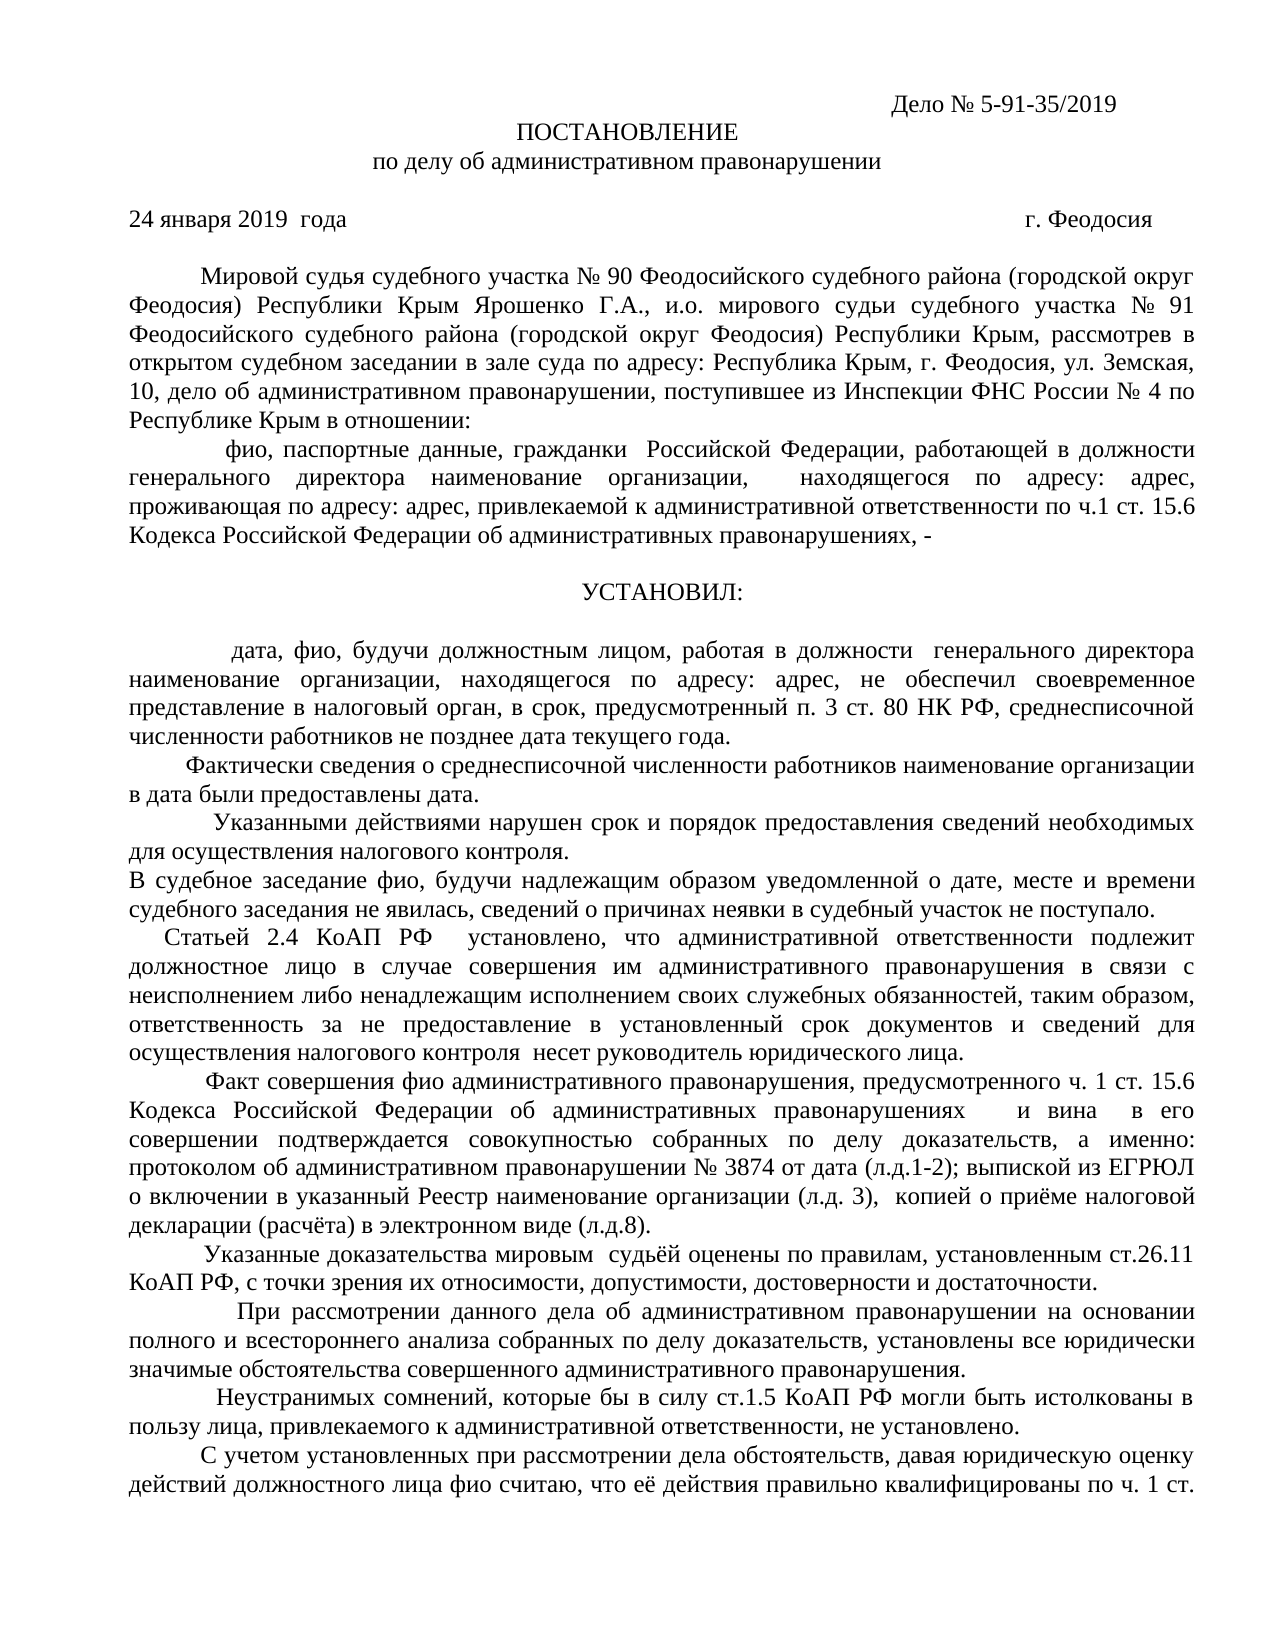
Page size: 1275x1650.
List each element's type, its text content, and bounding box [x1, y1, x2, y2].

text Неустранимых сомнений, которые бы в силу ст.1.5 КоАП РФ могли быть истолкованы в пользу лица, привлекаемого к административной ответственности, не установлено. [128, 1382, 1196, 1440]
text ПОСТАНОВЛЕНИЕ [128, 117, 1196, 146]
text УСТАНОВИЛ: [128, 577, 1196, 606]
text Статьей 2.4 КоАП РФ установлено, что административной ответственности подлежит должностное лицо в случае совершения им административного правонарушения в связи с неисполнением либо ненадлежащим исполнением своих служебных обязанностей, таким образом, ответственность за не предоставление в установленный срок документов и сведений для осуществления налогового контроля несет руководитель юридического лица. [128, 922, 1196, 1066]
text по делу об административном правонарушении [128, 146, 1196, 175]
text Фактически сведения о среднесписочной численности работников наименование организации в дата были предоставлены дата. [128, 750, 1196, 807]
text 24 января 2019 года г. Феодосия [128, 204, 1196, 232]
text дата, фио, будучи должностным лицом, работая в должности генерального директора наименование организации, находящегося по адресу: адрес, не обеспечил своевременное представление в налоговый орган, в срок, предусмотренный п. 3 ст. 80 НК РФ, среднесписочной численности работников не позднее дата текущего года. [128, 635, 1196, 750]
text При рассмотрении данного дела об административном правонарушении на основании полного и всестороннего анализа собранных по делу доказательств, установлены все юридически значимые обстоятельства совершенного административного правонарушения. [128, 1296, 1196, 1382]
text Указанными действиями нарушен срок и порядок предоставления сведений необходимых для осуществления налогового контроля. [128, 807, 1196, 865]
text Факт совершения фио административного правонарушения, предусмотренного ч. 1 ст. 15.6 Кодекса Российской Федерации об административных правонарушениях и вина в его совершении подтверждается совокупностью собранных по делу доказательств, а именно: протоколом об административном правонарушении № 3874 от дата (л.д.1-2); выпиской из ЕГРЮЛ о включении в указанный Реестр наименование организации (л.д. 3), копией о приёме налоговой декларации (расчёта) в электронном виде (л.д.8). [128, 1066, 1196, 1239]
text Дело № 5-91-35/2019 [128, 89, 1196, 117]
text В судебное заседание фио, будучи надлежащим образом уведомленной о дате, месте и времени судебного заседания не явилась, сведений о причинах неявки в судебный участок не поступало. [128, 865, 1196, 922]
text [128, 1440, 1196, 1497]
text фио, паспортные данные, гражданки Российской Федерации, работающей в должности генерального директора наименование организации, находящегося по адресу: адрес, проживающая по адресу: адрес, привлекаемой к административной ответственности по ч.1 ст. 15.6 Кодекса Российской Федерации об административных правонарушениях, - [128, 434, 1196, 549]
text Мировой судья судебного участка № 90 Феодосийского судебного района (городской округ Феодосия) Республики Крым Ярошенко Г.А., и.о. мирового судьи судебного участка № 91 Феодосийского судебного района (городской округ Феодосия) Республики Крым, рассмотрев в открытом судебном заседании в зале суда по адресу: Республика Крым, г. Феодосия, ул. Земская, 10, дело об административном правонарушении, поступившее из Инспекции ФНС России № 4 по Республике Крым в отношении: [128, 261, 1196, 434]
text Указанные доказательства мировым судьёй оценены по правилам, установленным ст.26.11 КоАП РФ, с точки зрения их относимости, допустимости, достоверности и достаточности. [128, 1239, 1196, 1296]
